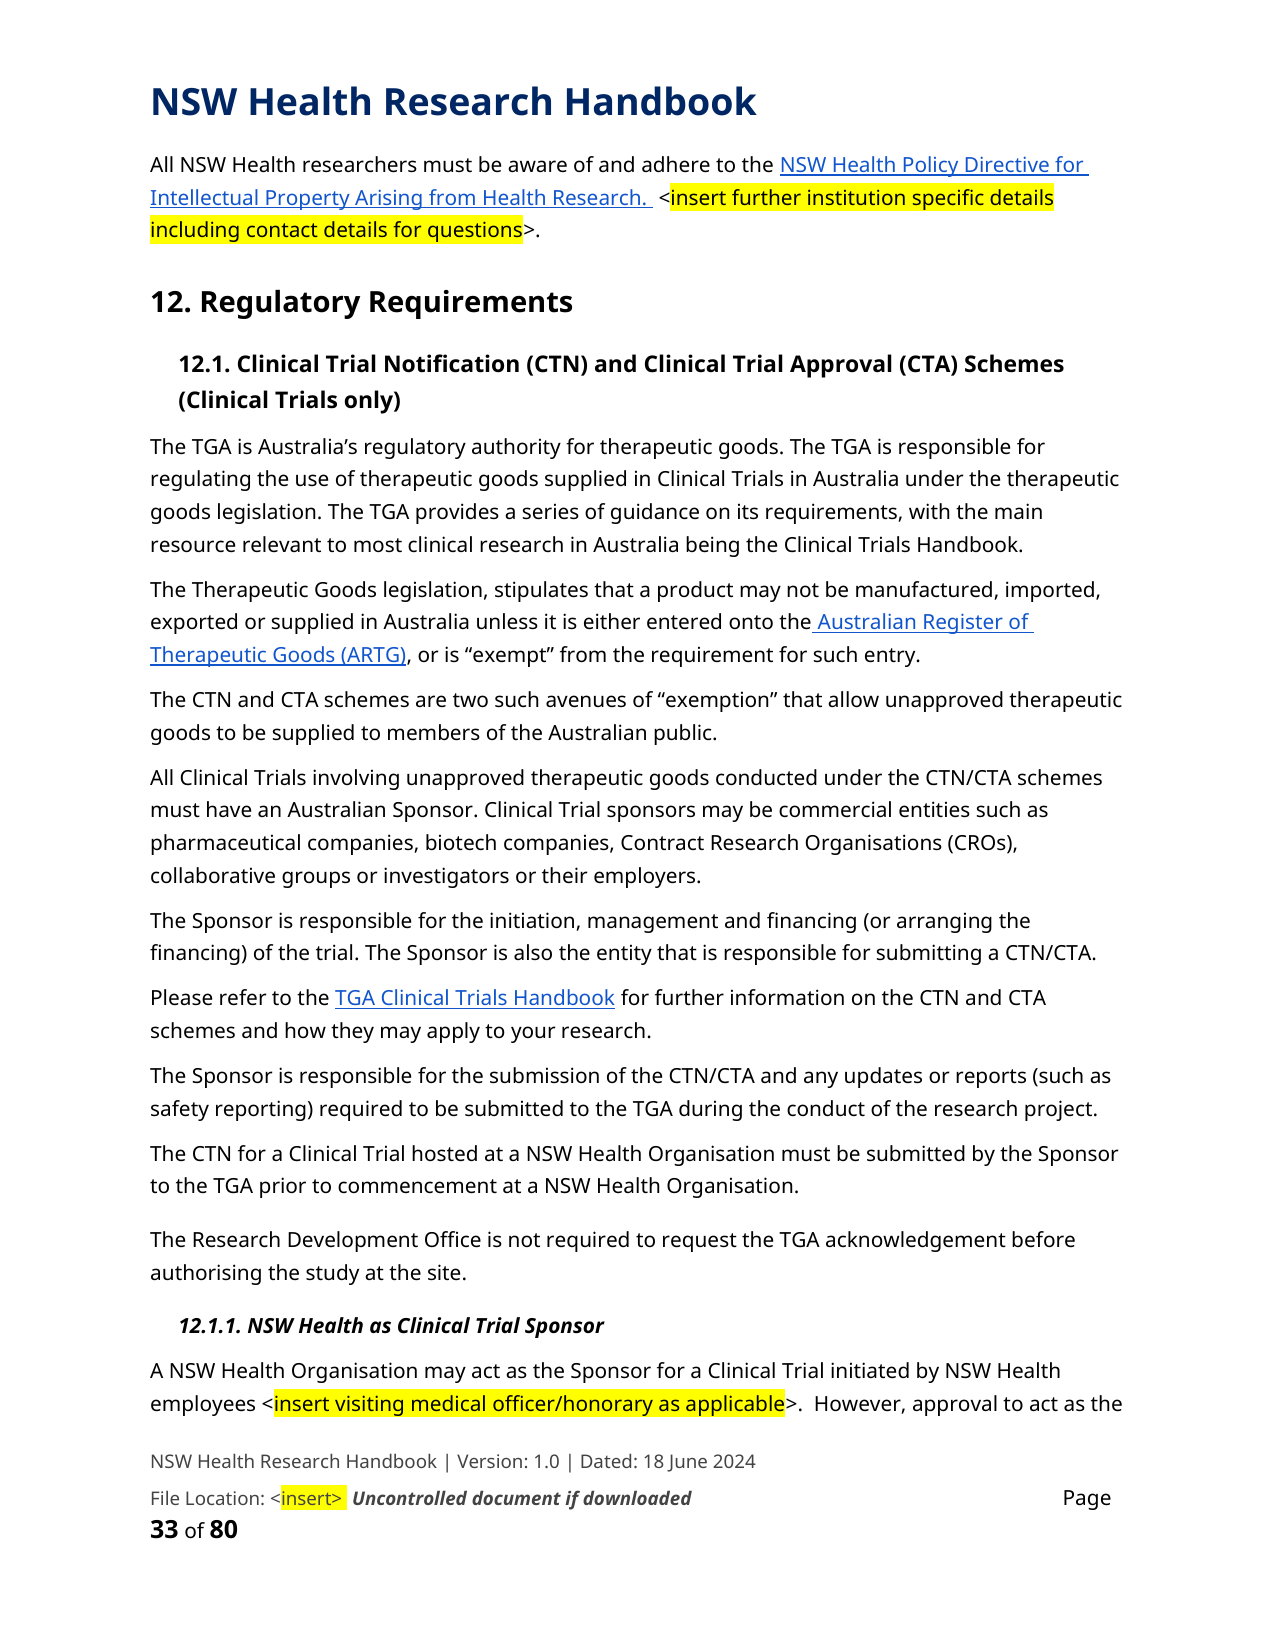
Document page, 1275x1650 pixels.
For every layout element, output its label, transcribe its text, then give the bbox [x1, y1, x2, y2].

text Please refer to the TGA Clinical Trials Handbook for further information on the CTN and CTA schemes and how they may apply to your research. [150, 983, 1125, 1044]
text The Sponsor is responsible for the submission of the CTN/CTA and any updates or reports (such as safety reporting) required to be submitted to the TGA during the conduct of the research project. [150, 1061, 1125, 1122]
text The TGA is Australia’s regulatory authority for therapeutic goods. The TGA is responsible for regulating the use of therapeutic goods supplied in Clinical Trials in Australia under the therapeutic goods legislation. The TGA provides a series of guidance on its requirements, with the main resource relevant to most clinical research in Australia being the Clinical Trials Handbook. [150, 432, 1125, 558]
text All NSW Health researchers must be aware of and adhere to the NSW Health Policy Directive for Intellectual Property Arising from Health Research. <insert further institution specific details including contact details for questions>. [150, 150, 1125, 244]
subtitle 12.1.1. NSW Health as Clinical Trial Sponsor [178, 1311, 1125, 1339]
subtitle 12.1. Clinical Trial Notification (CTN) and Clinical Trial Approval (CTA) Schemes (Clinical Trials only) [178, 348, 1125, 415]
text The CTN and CTA schemes are two such avenues of “exemption” that allow unapproved therapeutic goods to be supplied to members of the Australian public. [150, 685, 1125, 746]
text All Clinical Trials involving unapproved therapeutic goods conducted under the CTN/CTA schemes must have an Australian Sponsor. Clinical Trial sponsors may be commercial entities such as pharmaceutical companies, biotech companies, Contract Research Organisations (CROs), collaborative groups or investigators or their employers. [150, 763, 1125, 889]
subtitle 12. Regulatory Requirements [150, 281, 1125, 321]
text The Sponsor is responsible for the initiation, management and financing (or arranging the financing) of the trial. The Sponsor is also the entity that is responsible for submitting a CTN/CTA. [150, 906, 1125, 967]
text The CTN for a Clinical Trial hosted at a NSW Health Organisation must be submitted by the Sponsor to the TGA prior to commencement at a NSW Health Organisation. [150, 1139, 1125, 1200]
text The Therapeutic Goods legislation, stipulates that a product may not be manufactured, imported, exported or supplied in Australia unless it is either entered onto the Australian Register of Therapeutic Goods (ARTG), or is “exempt” from the requirement for such entry. [150, 575, 1125, 668]
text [150, 1356, 1125, 1417]
text The Research Development Office is not required to request the TGA acknowledgement before authorising the study at the site. [150, 1225, 1125, 1286]
